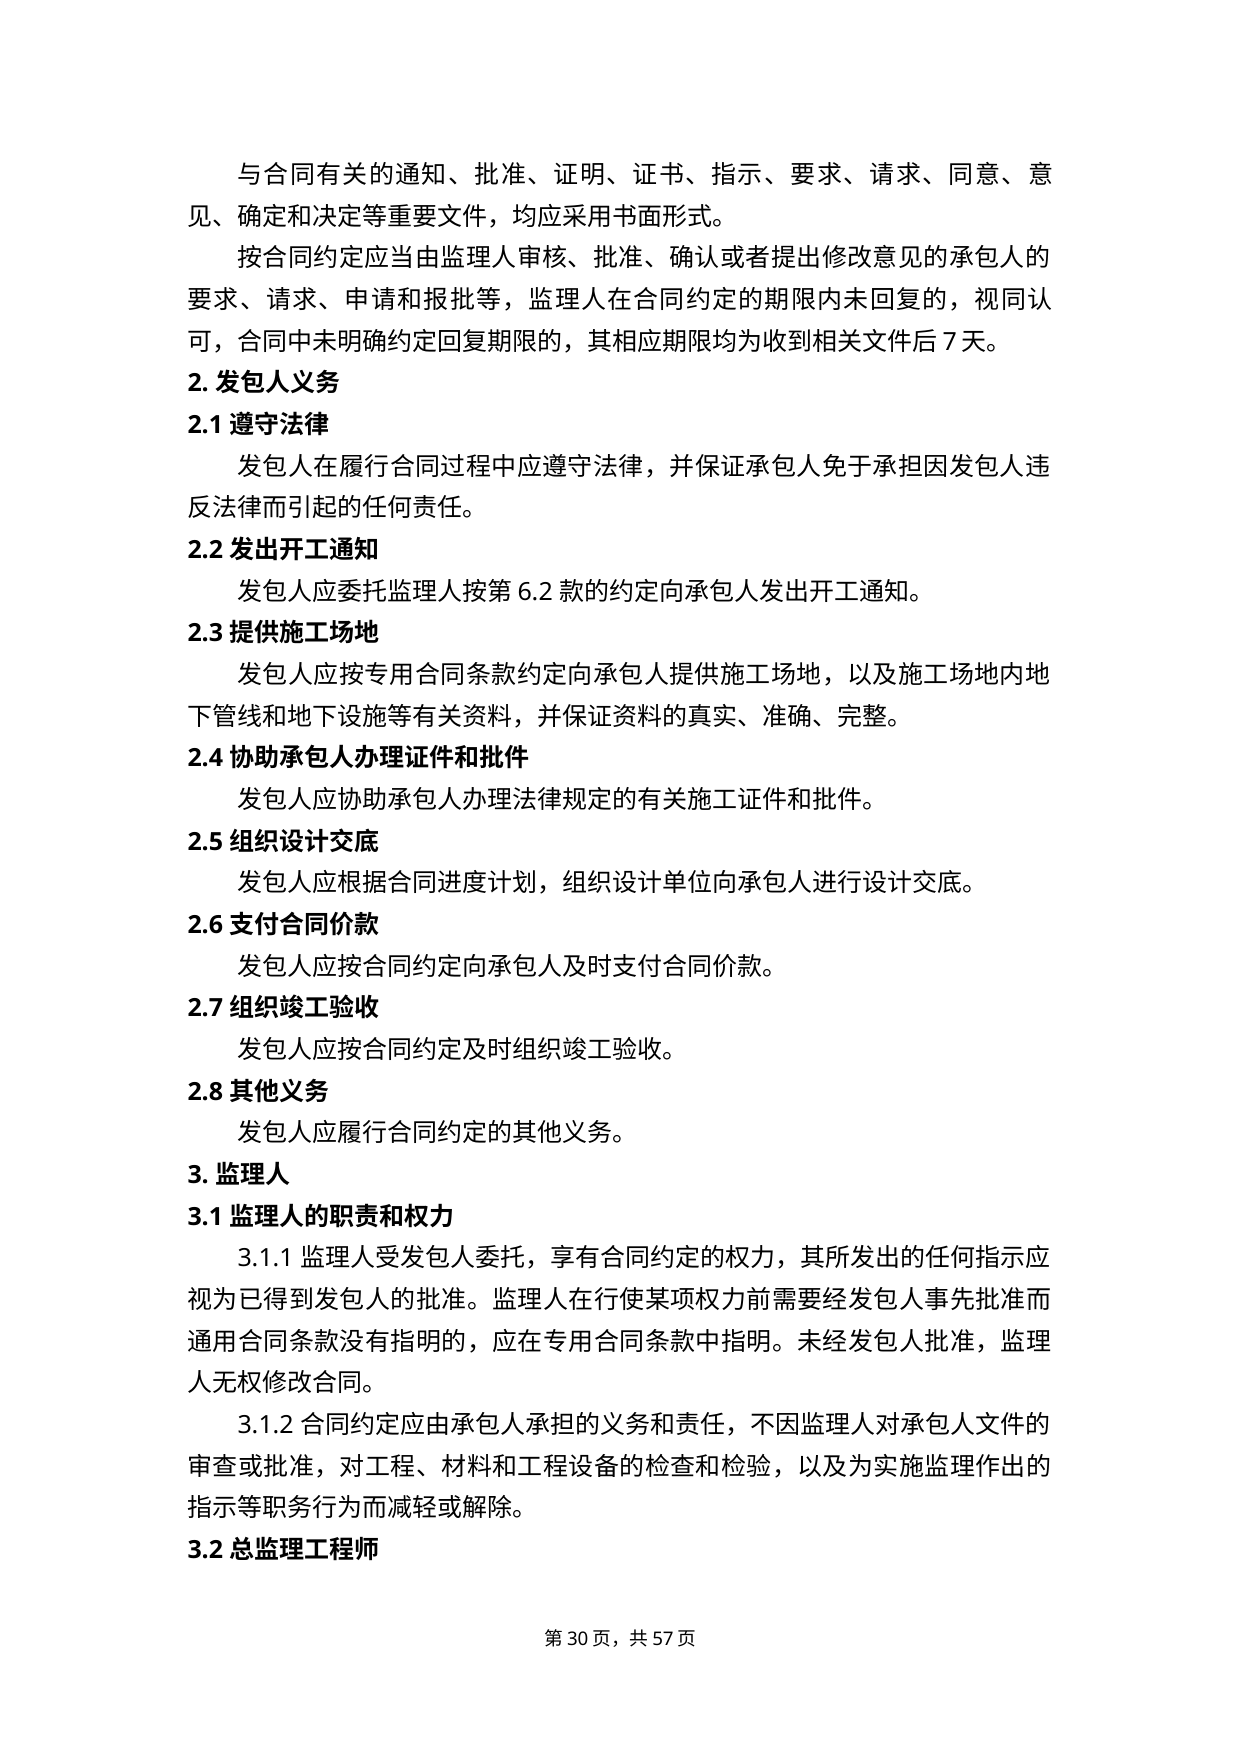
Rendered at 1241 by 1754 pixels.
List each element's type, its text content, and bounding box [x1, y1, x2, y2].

text 2.1 遵守法律 [187, 400, 1053, 442]
text 发包人应按合同约定向承包人及时支付合同价款。 [187, 942, 1053, 983]
text 2.3 提供施工场地 [187, 608, 1053, 650]
text 2.2 发出开工通知 [187, 525, 1053, 567]
text 发包人应委托监理人按第6.2 款的约定向承包人发出开工通知。 [187, 567, 1053, 608]
text 2.4 协助承包人办理证件和批件 [187, 733, 1053, 775]
text 2.6 支付合同价款 [187, 900, 1053, 942]
text 发包人应根据合同进度计划，组织设计单位向承包人进行设计交底。 [187, 858, 1053, 900]
text 发包人应按合同约定及时组织竣工验收。 [187, 1025, 1053, 1067]
text 3.1 监理人的职责和权力 [187, 1192, 1053, 1233]
text 与合同有关的通知、批准、证明、证书、指示、要求、请求、同意、意见、确定和决定等重要文件，均应采用书面形式。 [187, 150, 1053, 233]
text 3.1.1 监理人受发包人委托，享有合同约定的权力，其所发出的任何指示应视为已得到发包人的批准。监理人在行使某项权力前需要经发包人事先批准而通用合同条款没有指明的，应在专用合同条款中指明。未经发包人批准，监理人无权修改合同。 [187, 1233, 1053, 1400]
text 3. 监理人 [187, 1150, 1053, 1192]
text 按合同约定应当由监理人审核、批准、确认或者提出修改意见的承包人的要求、请求、申请和报批等，监理人在合同约定的期限内未回复的，视同认可，合同中未明确约定回复期限的，其相应期限均为收到相关文件后7天。 [187, 233, 1053, 358]
text 2.5 组织设计交底 [187, 817, 1053, 858]
text 发包人在履行合同过程中应遵守法律，并保证承包人免于承担因发包人违反法律而引起的任何责任。 [187, 442, 1053, 525]
text 2. 发包人义务 [187, 358, 1053, 400]
text 发包人应履行合同约定的其他义务。 [187, 1108, 1053, 1150]
text 2.7 组织竣工验收 [187, 983, 1053, 1025]
text 发包人应按专用合同条款约定向承包人提供施工场地，以及施工场地内地下管线和地下设施等有关资料，并保证资料的真实、准确、完整。 [187, 650, 1053, 733]
text 发包人应协助承包人办理法律规定的有关施工证件和批件。 [187, 775, 1053, 817]
text 3.1.2 合同约定应由承包人承担的义务和责任，不因监理人对承包人文件的审查或批准，对工程、材料和工程设备的检查和检验，以及为实施监理作出的指示等职务行为而减轻或解除。 [187, 1400, 1053, 1525]
text 2.8 其他义务 [187, 1067, 1053, 1108]
text 3.2 总监理工程师 [187, 1525, 1053, 1567]
